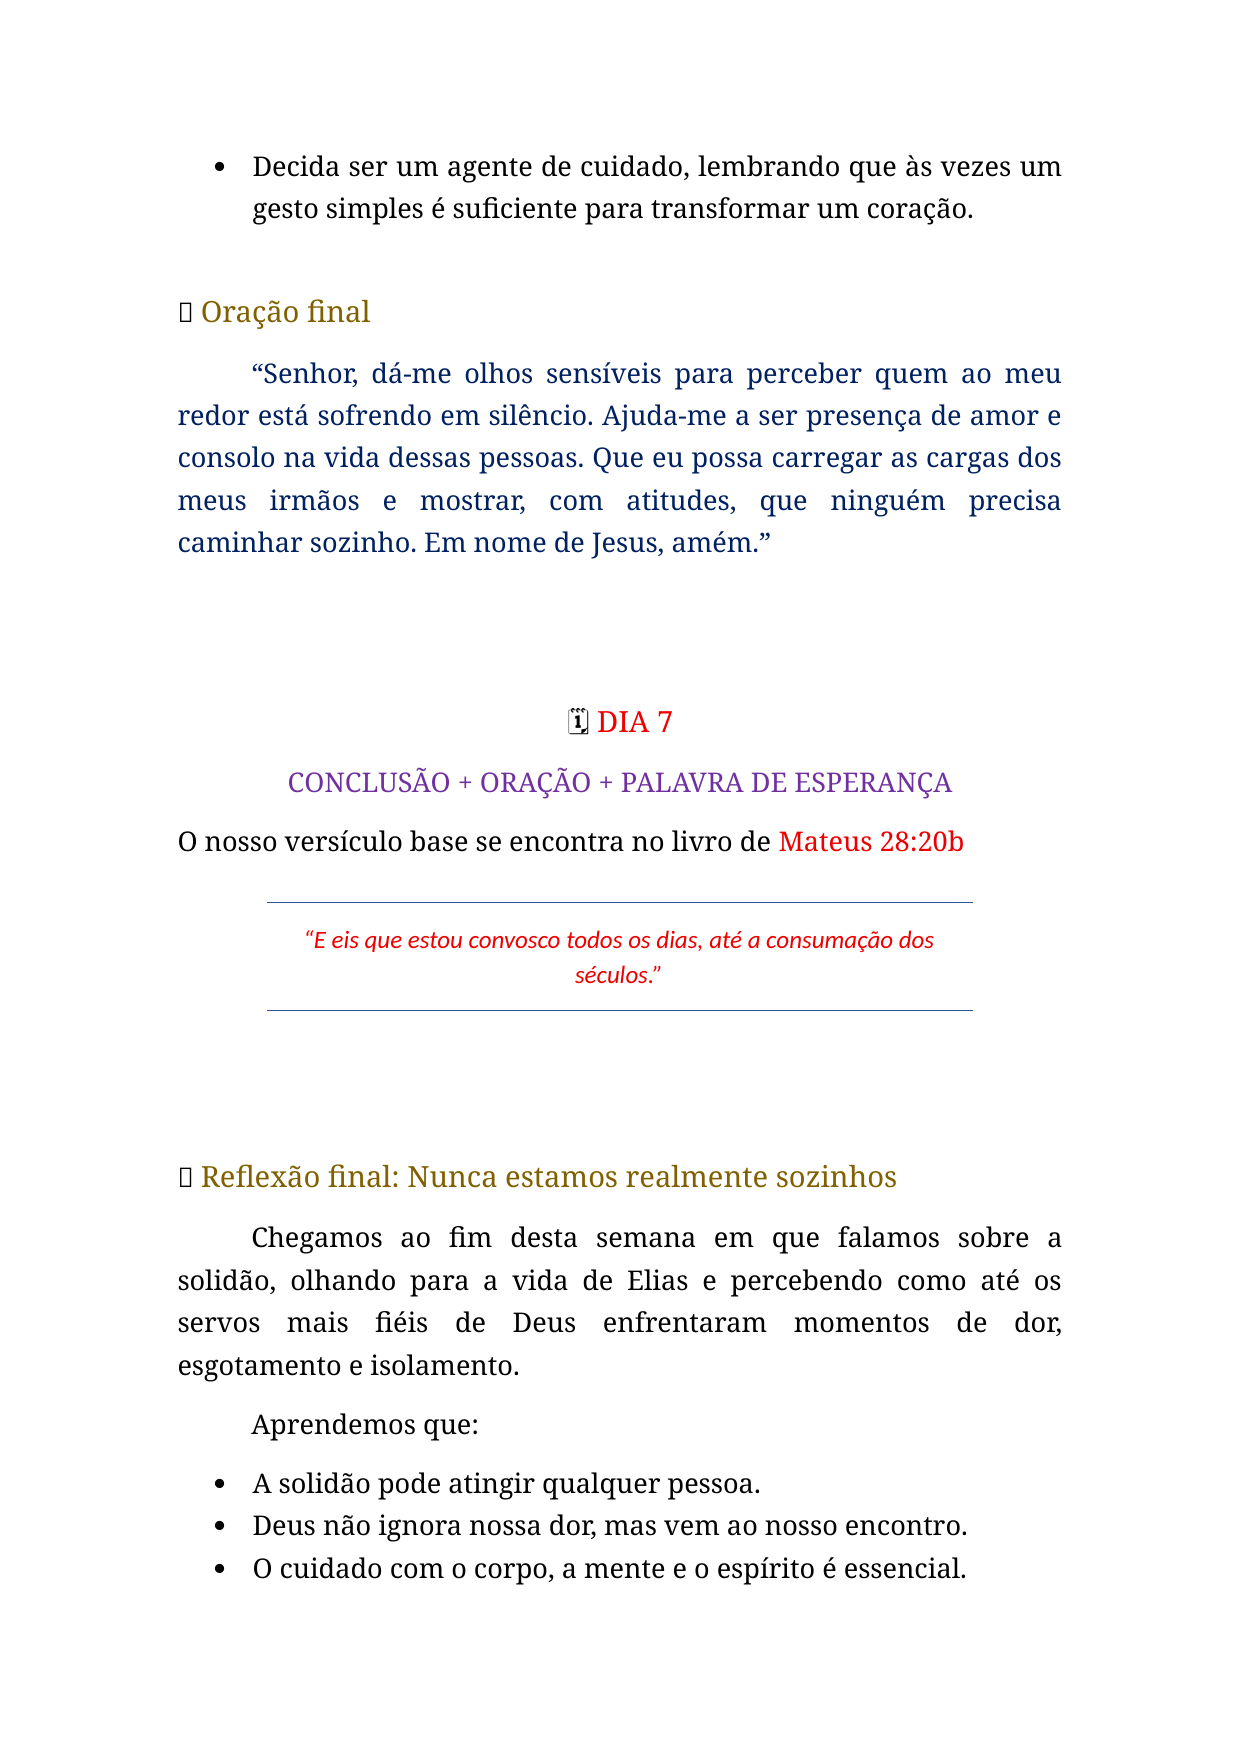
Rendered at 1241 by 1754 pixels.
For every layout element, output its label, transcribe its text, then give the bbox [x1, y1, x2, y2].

list Decida ser um agente de cuidado, lembrando que às vezes um gesto simples é suficiente para transformar um coração. [215, 148, 1063, 227]
text Chegamos ao fim desta semana em que falamos sobre a solidão, olhando para a vida de Elias e percebendo como até os servos mais fiéis de Deus enfrentaram momentos de dor, esgotamento e isolamento. [177, 1219, 1063, 1383]
list Deus não ignora nossa dor, mas vem ao nosso encontro. [215, 1507, 1063, 1543]
text 🗓️ DIA 7 [177, 701, 1063, 741]
list A solidão pode atingir qualquer pessoa. [215, 1464, 1063, 1501]
text 🧠 Reflexão final: Nunca estamos realmente sozinhos [177, 1157, 1063, 1196]
text 🙏 Oração final [177, 292, 1063, 331]
list O cuidado com o corpo, a mente e o espírito é essencial. [215, 1549, 1063, 1586]
text CONCLUSÃO + ORAÇÃO + PALAVRA DE ESPERANÇA [177, 763, 1063, 800]
text “Senhor, dá-me olhos sensíveis para perceber quem ao meu redor está sofrendo em silêncio. Ajuda-me a ser presença de amor e consolo na vida dessas pessoas. Que eu possa carregar as cargas dos meus irmãos e mostrar, com atitudes, que ninguém precisa caminhar sozinho. Em nome de Jesus, amém.” [177, 354, 1063, 561]
text O nosso versículo base se encontra no livro de Mateus 28:20b [177, 822, 1063, 859]
text “E eis que estou convosco todos os dias, até a consumação dos séculos.” [267, 903, 973, 1010]
text Aprendemos que: [177, 1405, 1063, 1442]
